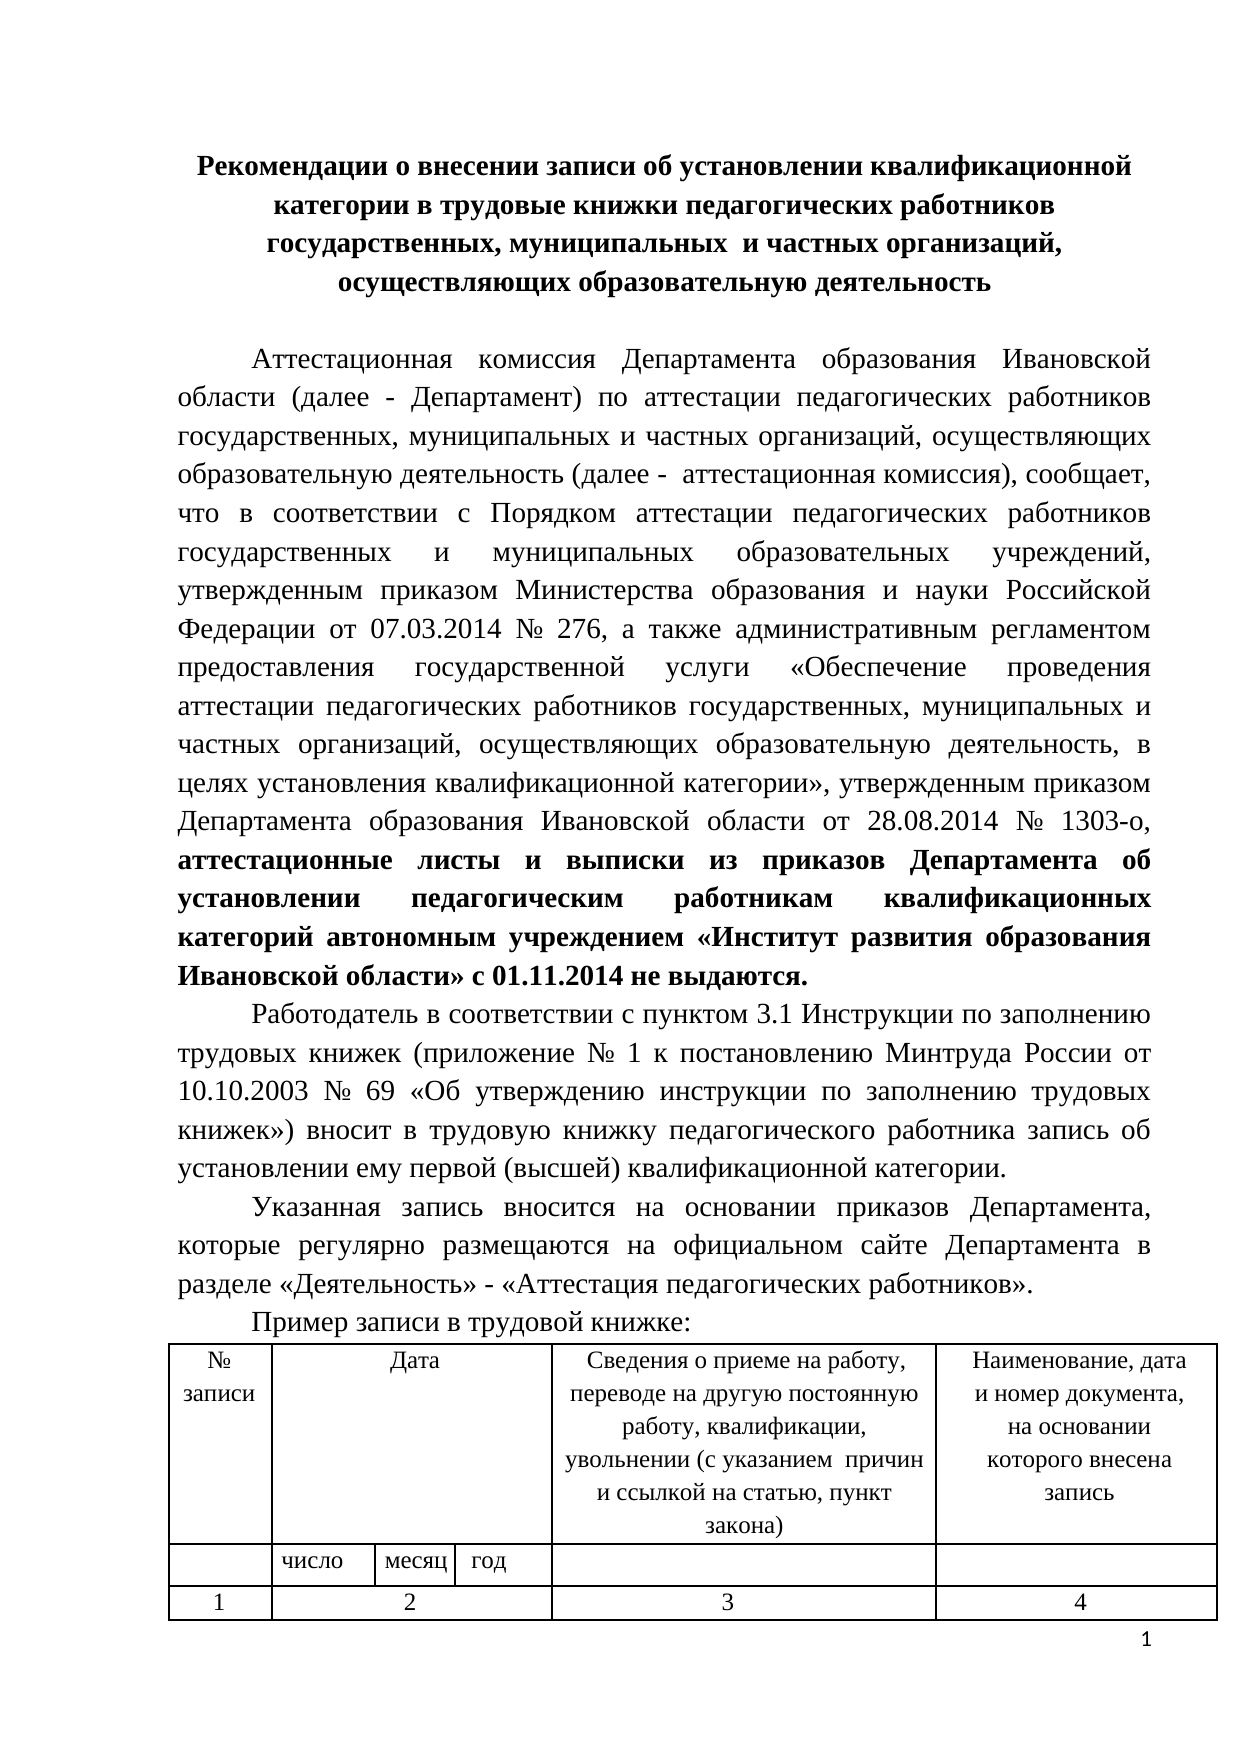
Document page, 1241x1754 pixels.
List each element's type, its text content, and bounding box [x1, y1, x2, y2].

table_cell [170, 1545, 271, 1584]
table_cell [937, 1545, 1216, 1584]
text Рекомендации о внесении записи об установлении квалификационной категории в трудовые книжки педагогических работников [177, 148, 1152, 220]
table_cell месяц [376, 1545, 454, 1584]
table_cell год [456, 1545, 551, 1584]
text Указанная запись вносится на основании приказов Департамента, которые регулярно размещаются на официальном сайте Департамента в разделе «Деятельность» - «Аттестация педагогических работников». [177, 1189, 1152, 1299]
table_header Наименование, дата и номер документа, на основании которого внесена запись [937, 1345, 1216, 1543]
text Работодатель в соответствии с пунктом 3.1 Инструкции по заполнению трудовых книжек (приложение № 1 к постановлению Минтруда России от 10.10.2003 № 69 «Об утверждению инструкции по заполнению трудовых книжек») вносит в трудовую книжку педагогического работника запись об установлении ему первой (высшей) квалификационной категории. [177, 996, 1152, 1184]
table_cell 3 [553, 1587, 935, 1619]
table_header Дата [273, 1345, 551, 1543]
table_header Сведения о приеме на работу, переводе на другую постоянную работу, квалификации, увольнении (с указанием причин и ссылкой на статью, пункт закона) [553, 1345, 935, 1543]
text Аттестационная комиссия Департамента образования Ивановской области (далее - Департамент) по аттестации педагогических работников государственных, муниципальных и частных организаций, осуществляющих образовательную деятельность (далее - аттестационная комиссия), сообщает, что в соответствии с Порядком аттестации педагогических работников государственных и муниципальных образовательных учреждений, утвержденным приказом Министерства образования и науки Российской Федерации от 07.03.2014 № 276, а также административным регламентом предоставления государственной услуги «Обеспечение проведения аттестации педагогических работников государственных, муниципальных и частных организаций, осуществляющих образовательную деятельность, в целях установления квалификационной категории», утвержденным приказом Департамента образования Ивановской области от 28.08.2014 № 1303-о, аттестационные листы и выписки из приказов Департамента об установлении педагогическим работникам квалификационных категорий автономным учреждением «Институт развития образования Ивановской области» с 01.11.2014 не выдаются. [177, 341, 1152, 991]
text государственных, муниципальных и частных организаций, [177, 225, 1152, 259]
table_cell 4 [937, 1587, 1216, 1619]
table_header № записи [170, 1345, 271, 1543]
table_cell 2 [273, 1587, 551, 1619]
text Пример записи в трудовой книжке: [177, 1304, 1152, 1338]
table_cell 1 [170, 1587, 271, 1619]
text осуществляющих образовательную деятельность [177, 264, 1152, 297]
table_cell [553, 1545, 935, 1584]
table_cell число [273, 1545, 374, 1584]
